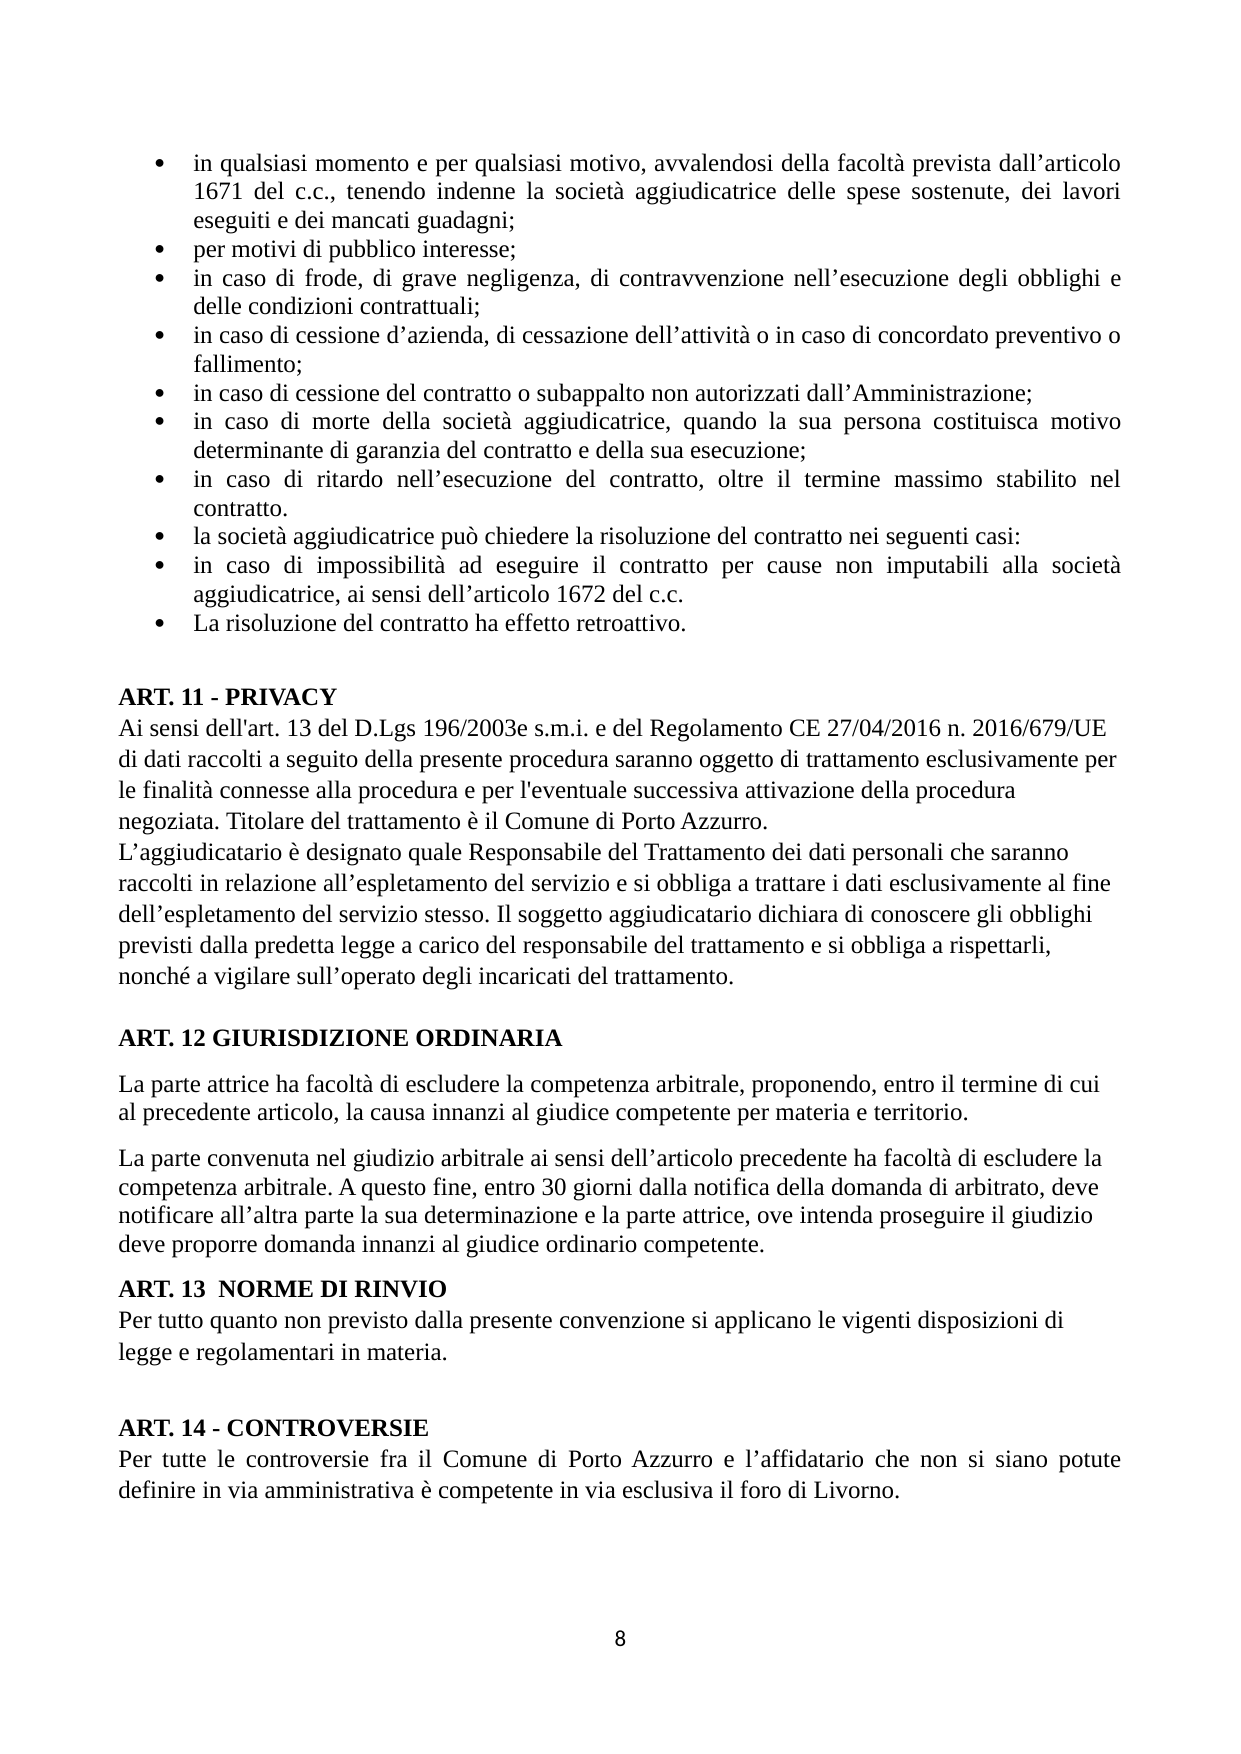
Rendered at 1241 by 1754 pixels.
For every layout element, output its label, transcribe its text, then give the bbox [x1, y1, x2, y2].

text ART. 14 - CONTROVERSIE [118, 1413, 1122, 1442]
text Per tutto quanto non previsto dalla presente convenzione si applicano le vigenti disposizioni di [118, 1306, 1122, 1334]
text di dati raccolti a seguito della presente procedura saranno oggetto di trattamento esclusivamente per [118, 744, 1122, 773]
text ART. 13 NORME DI RINVIO [118, 1274, 1122, 1303]
list in caso di cessione del contratto o subappalto non autorizzati dall’Amministrazione; [156, 378, 1122, 406]
text L’aggiudicatario è designato quale Responsabile del Trattamento dei dati personali che saranno [118, 837, 1122, 866]
list in caso di ritardo nell’esecuzione del contratto, oltre il termine massimo stabilito nel contratto. [156, 464, 1122, 521]
text La parte attrice ha facoltà di escludere la competenza arbitrale, proponendo, entro il termine di cui al precedente articolo, la causa innanzi al giudice competente per materia e territorio. [118, 1069, 1122, 1126]
list in qualsiasi momento e per qualsiasi motivo, avvalendosi della facoltà prevista dall’articolo 1671 del c.c., tenendo indenne la società aggiudicatrice delle spese sostenute, dei lavori eseguiti e dei mancati guadagni; [156, 148, 1122, 234]
list La risoluzione del contratto ha effetto retroattivo. [156, 608, 1122, 636]
text raccolti in relazione all’espletamento del servizio e si obbliga a trattare i dati esclusivamente al fine [118, 868, 1122, 897]
text negoziata. Titolare del trattamento è il Comune di Porto Azzurro. [118, 806, 1122, 835]
list in caso di morte della società aggiudicatrice, quando la sua persona costituisca motivo determinante di garanzia del contratto e della sua esecuzione; [156, 406, 1122, 464]
text Ai sensi dell'art. 13 del D.Lgs 196/2003e s.m.i. e del Regolamento CE 27/04/2016 n. 2016/679/UE [118, 713, 1122, 742]
text legge e regolamentari in materia. [118, 1337, 1122, 1365]
text ART. 12 GIURISDIZIONE ORDINARIA [118, 1023, 1122, 1052]
text previsti dalla predetta legge a carico del responsabile del trattamento e si obbliga a rispettarli, [118, 930, 1122, 959]
text dell’espletamento del servizio stesso. Il soggetto aggiudicatario dichiara di conoscere gli obblighi [118, 899, 1122, 928]
list per motivi di pubblico interesse; [156, 234, 1122, 263]
list la società aggiudicatrice può chiedere la risoluzione del contratto nei seguenti casi: [156, 521, 1122, 550]
list in caso di impossibilità ad eseguire il contratto per cause non imputabili alla società aggiudicatrice, ai sensi dell’articolo 1672 del c.c. [156, 550, 1122, 608]
text ART. 11 - PRIVACY [118, 682, 1122, 711]
list in caso di frode, di grave negligenza, di contravvenzione nell’esecuzione degli obblighi e delle condizioni contrattuali; [156, 263, 1122, 320]
text le finalità connesse alla procedura e per l'eventuale successiva attivazione della procedura [118, 775, 1122, 804]
text Per tutte le controversie fra il Comune di Porto Azzurro e l’affidatario che non si siano potute definire in via amministrativa è competente in via esclusiva il foro di Livorno. [118, 1444, 1122, 1504]
text La parte convenuta nel giudizio arbitrale ai sensi dell’articolo precedente ha facoltà di escludere la competenza arbitrale. A questo fine, entro 30 giorni dalla notifica della domanda di arbitrato, deve notificare all’altra parte la sua determinazione e la parte attrice, ove intenda proseguire il giudizio deve proporre domanda innanzi al giudice ordinario competente. [118, 1143, 1122, 1258]
list in caso di cessione d’azienda, di cessazione dell’attività o in caso di concordato preventivo o fallimento; [156, 320, 1122, 378]
text nonché a vigilare sull’operato degli incaricati del trattamento. [118, 961, 1122, 990]
